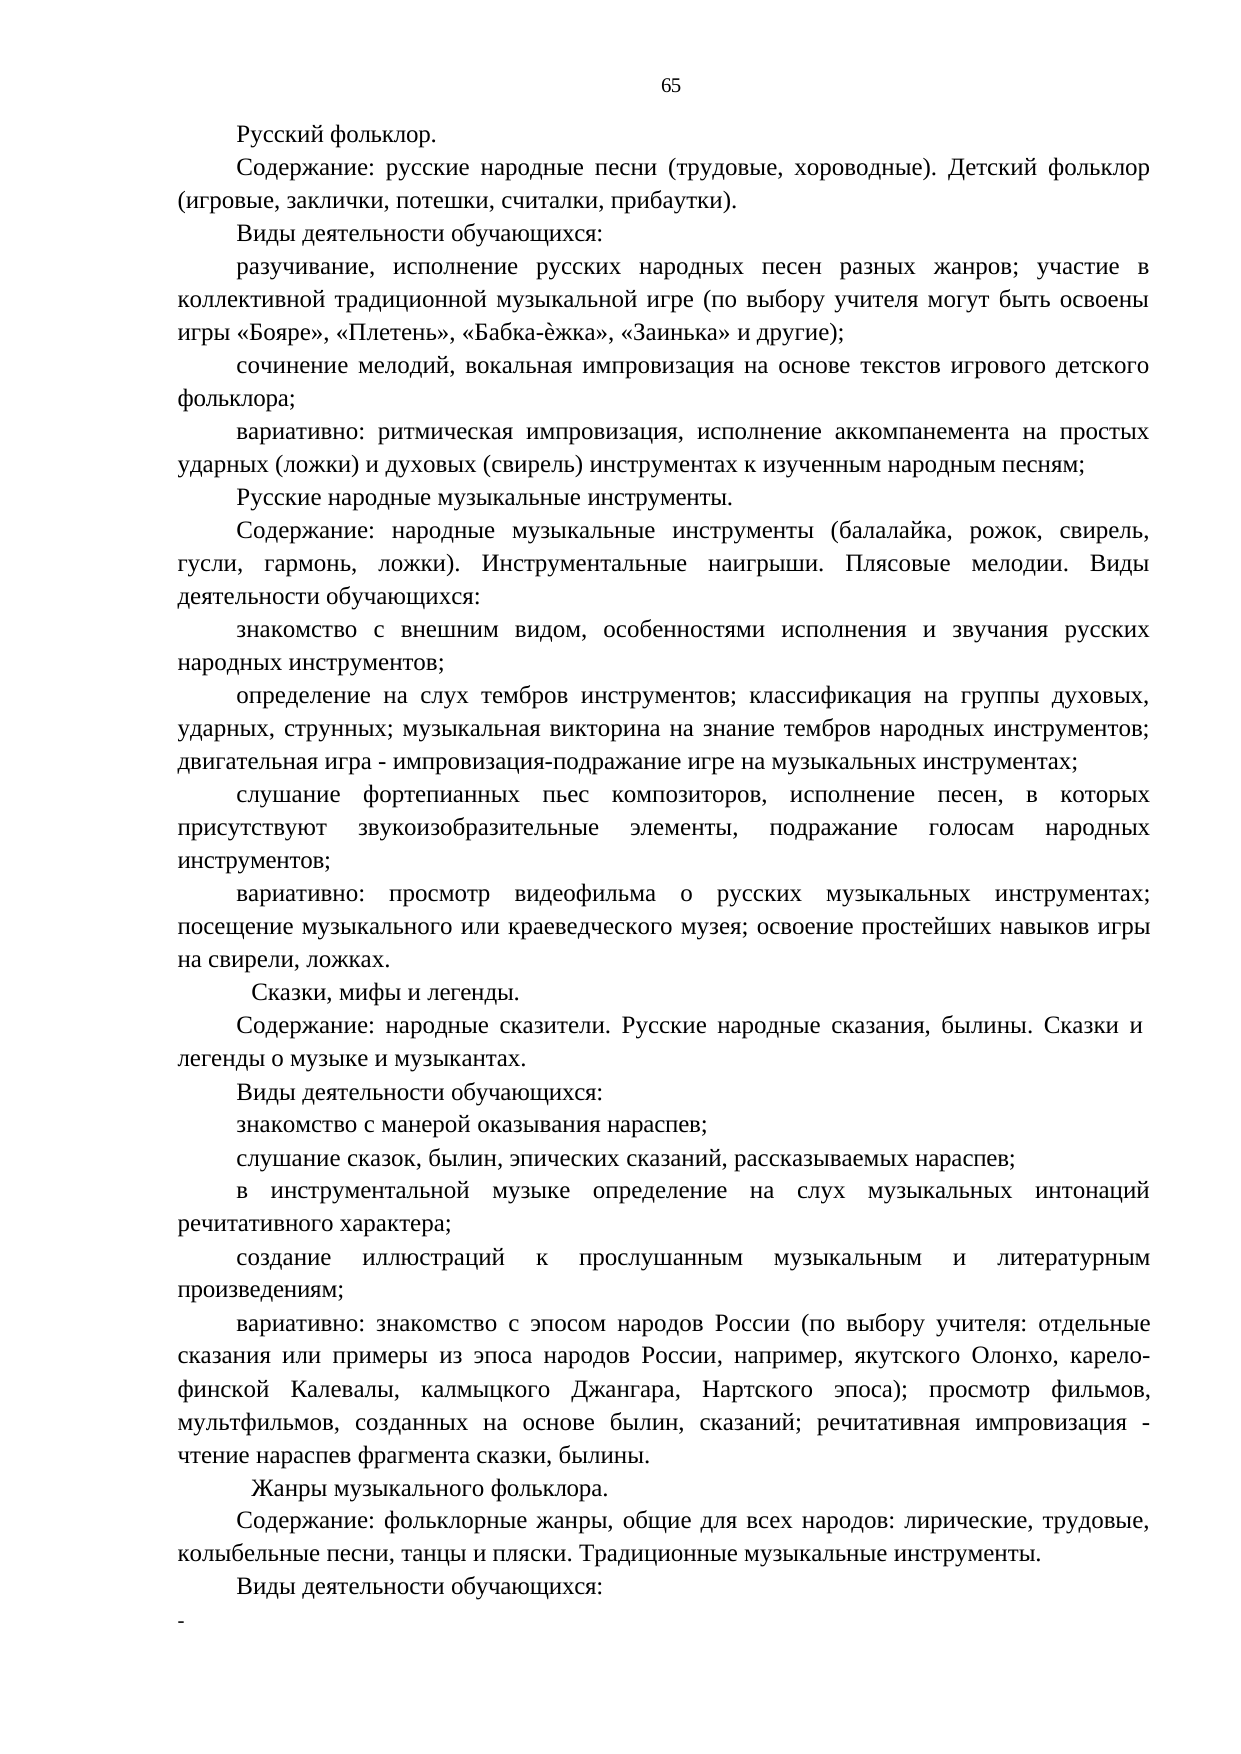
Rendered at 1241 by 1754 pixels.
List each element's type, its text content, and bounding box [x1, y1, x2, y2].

text Сказки, мифы и легенды. [251, 977, 1223, 1006]
text Виды деятельности обучающихся: [236, 1077, 1223, 1105]
text Русские народные музыкальные инструменты. [236, 482, 1223, 511]
text создание иллюстраций к прослушанным музыкальным и литературным произведениям; [177, 1242, 1151, 1303]
text Содержание: народные музыкальные инструменты (балалайка, рожок, свирель, гусли, гармонь, ложки). Инструментальные наигрыши. Плясовые мелодии. Виды деятельности обучающихся: [177, 515, 1151, 610]
text знакомство с внешним видом, особенностями исполнения и звучания русских народных инструментов; [177, 614, 1151, 676]
text разучивание, исполнение русских народных песен разных жанров; участие в коллективной традиционной музыкальной игре (по выбору учителя могут быть освоены игры «Бояре», «Плетень», «Бабка-ѐжка», «Заинька» и другие); [177, 251, 1150, 346]
text вариативно: ритмическая импровизация, исполнение аккомпанемента на простых ударных (ложки) и духовых (свирель) инструментах к изученным народным песням; [177, 416, 1151, 478]
text сочинение мелодий, вокальная импровизация на основе текстов игрового детского фольклора; [177, 350, 1151, 412]
text Жанры музыкального фольклора. [251, 1473, 1223, 1501]
text Содержание: русские народные песни (трудовые, хороводные). Детский фольклор (игровые, заклички, потешки, считалки, прибаутки). [177, 152, 1151, 214]
text знакомство с манерой оказывания нараспев; [236, 1109, 1223, 1138]
text в инструментальной музыке определение на слух музыкальных интонаций речитативного характера; [177, 1176, 1151, 1237]
text Содержание: фольклорные жанры, общие для всех народов: лирические, трудовые, колыбельные песни, танцы и пляски. Традиционные музыкальные инструменты. [177, 1505, 1151, 1567]
text слушание фортепианных пьес композиторов, исполнение песен, в которых присутствуют звукоизобразительные элементы, подражание голосам народных инструментов; [177, 779, 1151, 874]
text вариативно: знакомство с эпосом народов России (по выбору учителя: отдельные сказания или примеры из эпоса народов России, например, якутского Олонхо, карело- финской Калевалы, калмыцкого Джангара, Нартского эпоса); просмотр фильмов, мультфильмов, созданных на основе былин, сказаний; речитативная импровизация - чтение нараспев фрагмента сказки, былины. [177, 1308, 1152, 1468]
text Русский фольклор. [236, 119, 1223, 148]
text слушание сказок, былин, эпических сказаний, рассказываемых нараспев; [236, 1143, 1223, 1171]
text определение на слух тембров инструментов; классификация на группы духовых, ударных, струнных; музыкальная викторина на знание тембров народных инструментов; двигательная игра - импровизация-подражание игре на музыкальных инструментах; [177, 680, 1151, 775]
text вариативно: просмотр видеофильма о русских музыкальных инструментах; посещение музыкального или краеведческого музея; освоение простейших навыков игры на свирели, ложках. [177, 878, 1152, 973]
text Виды деятельности обучающихся: [236, 1571, 1223, 1600]
text Содержание: народные сказители. Русские народные сказания, былины. Сказки и легенды о музыке и музыкантах. [177, 1010, 1223, 1072]
text Виды деятельности обучающихся: [236, 218, 1223, 247]
